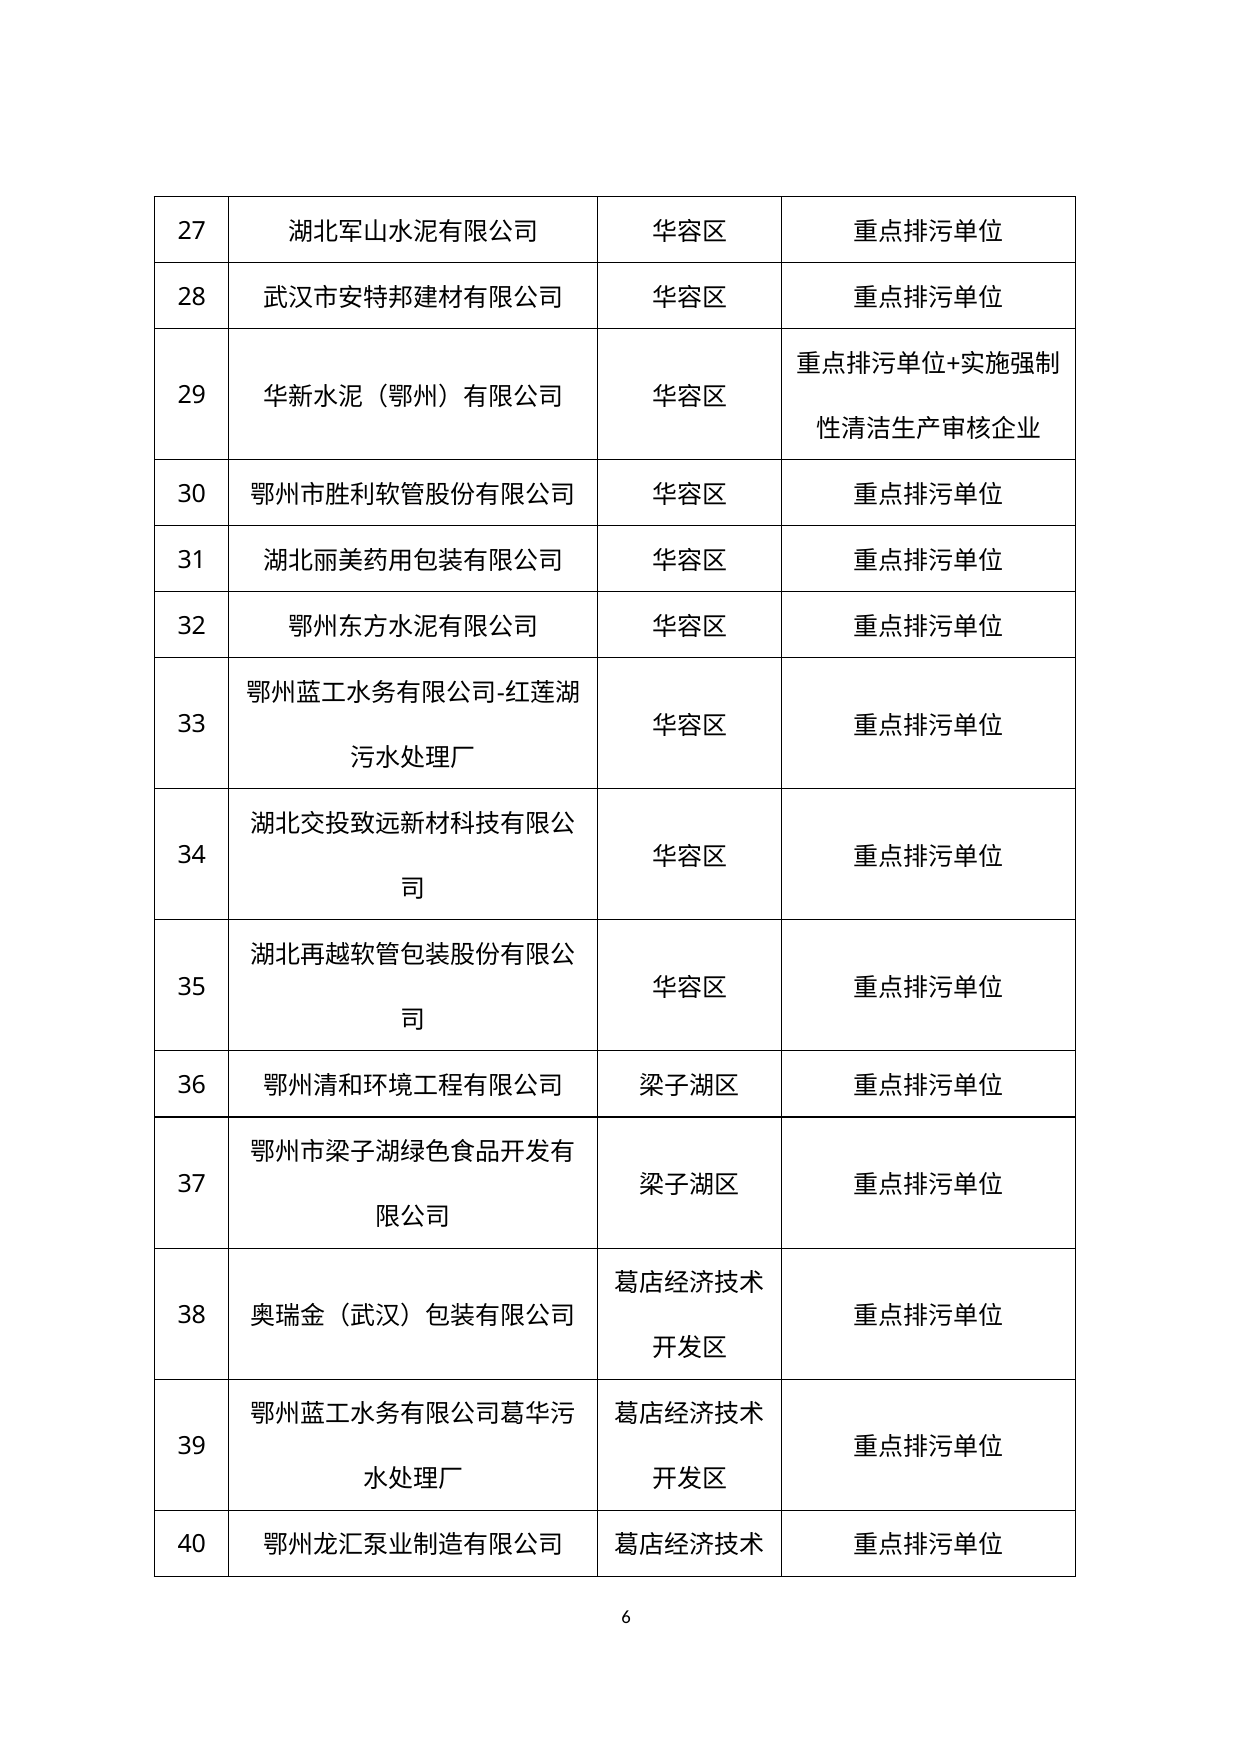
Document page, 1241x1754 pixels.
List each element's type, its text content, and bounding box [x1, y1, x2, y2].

table_cell 重点排污单位 [782, 1118, 1075, 1247]
table_cell 鄂州蓝工水务有限公司-红莲湖污水处理厂 [229, 658, 597, 788]
table_cell 37 [155, 1118, 228, 1247]
table_cell 华容区 [598, 197, 781, 262]
table_cell 重点排污单位 [782, 1511, 1075, 1576]
table_cell 29 [155, 329, 228, 459]
table_cell 华新水泥（鄂州）有限公司 [229, 329, 597, 459]
table_cell 华容区 [598, 460, 781, 525]
table_cell 鄂州龙汇泵业制造有限公司 [229, 1511, 597, 1576]
table_cell 重点排污单位 [782, 1051, 1075, 1116]
table_cell 华容区 [598, 920, 781, 1050]
table_cell 湖北丽美药用包装有限公司 [229, 526, 597, 591]
table_cell 鄂州蓝工水务有限公司葛华污水处理厂 [229, 1380, 597, 1509]
table_cell 35 [155, 920, 228, 1050]
table_cell 湖北再越软管包装股份有限公司 [229, 920, 597, 1050]
table_cell 33 [155, 658, 228, 788]
table_cell 葛店经济技术开发区 [598, 1511, 781, 1576]
table_cell 重点排污单位 [782, 1380, 1075, 1509]
table_cell 27 [155, 197, 228, 262]
table_cell 38 [155, 1249, 228, 1378]
table_cell 重点排污单位+实施强制性清洁生产审核企业 [782, 329, 1075, 459]
table_cell 葛店经济技术开发区 [598, 1249, 781, 1378]
table_cell 重点排污单位 [782, 197, 1075, 262]
table_cell 梁子湖区 [598, 1051, 781, 1116]
table_cell 重点排污单位 [782, 592, 1075, 657]
table_cell 重点排污单位 [782, 526, 1075, 591]
table_cell 湖北交投致远新材科技有限公司 [229, 789, 597, 919]
table_cell 梁子湖区 [598, 1118, 781, 1247]
table_cell 鄂州市梁子湖绿色食品开发有限公司 [229, 1118, 597, 1247]
table_cell 40 [155, 1511, 228, 1576]
table_cell 39 [155, 1380, 228, 1509]
table_cell 重点排污单位 [782, 1249, 1075, 1378]
table_cell 湖北军山水泥有限公司 [229, 197, 597, 262]
table_cell 华容区 [598, 789, 781, 919]
table_cell 28 [155, 263, 228, 328]
table_cell 鄂州东方水泥有限公司 [229, 592, 597, 657]
table_cell 武汉市安特邦建材有限公司 [229, 263, 597, 328]
table_cell 31 [155, 526, 228, 591]
table_cell 鄂州市胜利软管股份有限公司 [229, 460, 597, 525]
table_cell 重点排污单位 [782, 789, 1075, 919]
table_cell 鄂州清和环境工程有限公司 [229, 1051, 597, 1116]
table_cell 重点排污单位 [782, 920, 1075, 1050]
table_cell 华容区 [598, 658, 781, 788]
table_cell 36 [155, 1051, 228, 1116]
table_cell 华容区 [598, 526, 781, 591]
table_cell 葛店经济技术开发区 [598, 1380, 781, 1509]
table_cell 华容区 [598, 592, 781, 657]
table_cell 重点排污单位 [782, 263, 1075, 328]
table_cell 华容区 [598, 263, 781, 328]
table_cell 华容区 [598, 329, 781, 459]
table_cell 重点排污单位 [782, 658, 1075, 788]
table_cell 奥瑞金（武汉）包装有限公司 [229, 1249, 597, 1378]
table_cell 32 [155, 592, 228, 657]
table_cell 重点排污单位 [782, 460, 1075, 525]
table_cell 30 [155, 460, 228, 525]
table_cell 34 [155, 789, 228, 919]
